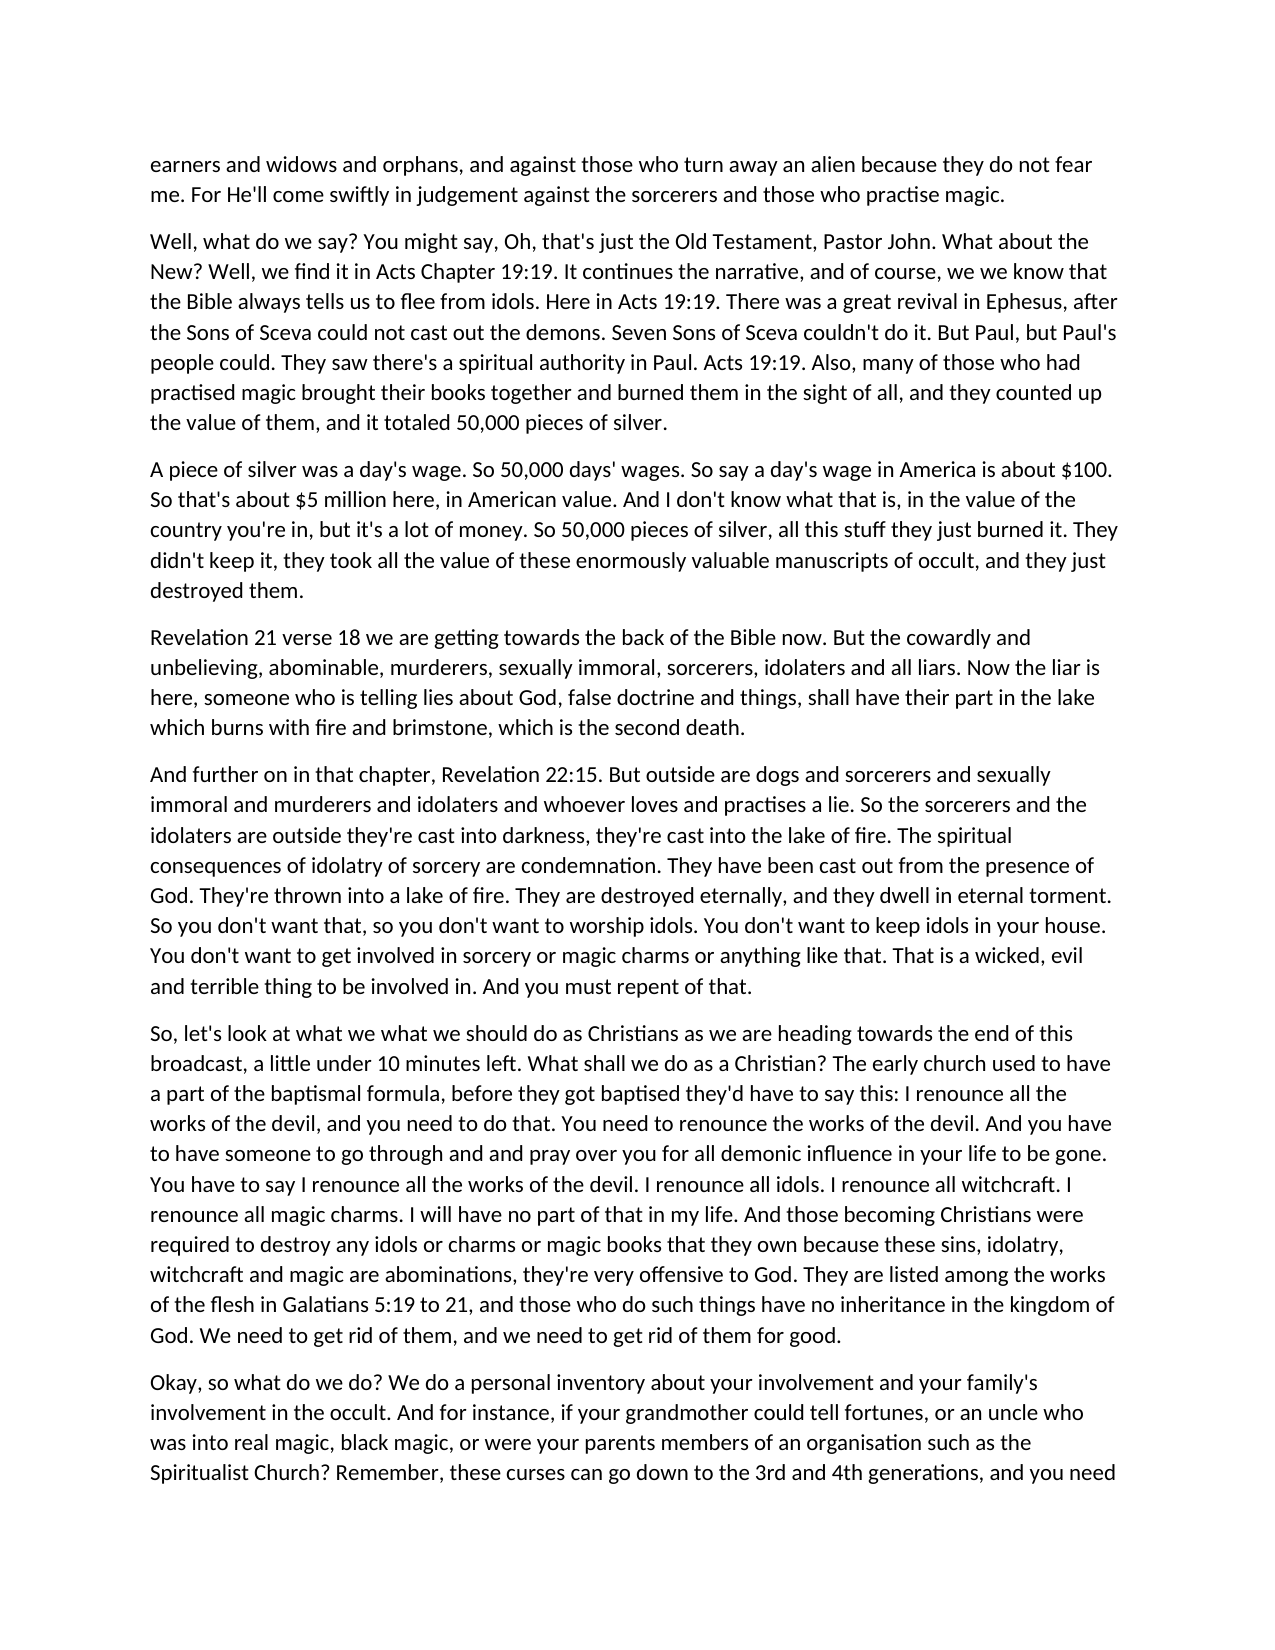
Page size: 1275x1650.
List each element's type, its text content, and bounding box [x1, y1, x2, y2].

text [150, 1368, 1125, 1486]
text And further on in that chapter, Revelation 22:15. But outside are dogs and sorcerers and sexually immoral and murderers and idolaters and whoever loves and practises a lie. So the sorcerers and the idolaters are outside they're cast into darkness, they're cast into the lake of fire. The spiritual consequences of idolatry of sorcery are condemnation. They have been cast out from the presence of God. They're thrown into a lake of fire. They are destroyed eternally, and they dwell in eternal torment. So you don't want that, so you don't want to worship idols. You don't want to keep idols in your house. You don't want to get involved in sorcery or magic charms or anything like that. That is a wicked, evil and terrible thing to be involved in. And you must repent of that. [150, 760, 1125, 1000]
text Well, what do we say? You might say, Oh, that's just the Old Testament, Pastor John. What about the New? Well, we find it in Acts Chapter 19:19. It continues the narrative, and of course, we we know that the Bible always tells us to flee from idols. Here in Acts 19:19. There was a great revival in Ephesus, after the Sons of Sceva could not cast out the demons. Seven Sons of Sceva couldn't do it. But Paul, but Paul's people could. They saw there's a spiritual authority in Paul. Acts 19:19. Also, many of those who had practised magic brought their books together and burned them in the sight of all, and they counted up the value of them, and it totaled 50,000 pieces of silver. [150, 227, 1125, 436]
text So, let's look at what we what we should do as Christians as we are heading towards the end of this broadcast, a little under 10 minutes left. What shall we do as a Christian? The early church used to have a part of the baptismal formula, before they got baptised they'd have to say this: I renounce all the works of the devil, and you need to do that. You need to renounce the works of the devil. And you have to have someone to go through and and pray over you for all demonic influence in your life to be gone. You have to say I renounce all the works of the devil. I renounce all idols. I renounce all witchcraft. I renounce all magic charms. I will have no part of that in my life. And those becoming Christians were required to destroy any idols or charms or magic books that they own because these sins, idolatry, witchcraft and magic are abominations, they're very offensive to God. They are listed among the works of the flesh in Galatians 5:19 to 21, and those who do such things have no inheritance in the kingdom of God. We need to get rid of them, and we need to get rid of them for good. [150, 1019, 1125, 1349]
text A piece of silver was a day's wage. So 50,000 days' wages. So say a day's wage in America is about $100. So that's about $5 million here, in American value. And I don't know what that is, in the value of the country you're in, but it's a lot of money. So 50,000 pieces of silver, all this stuff they just burned it. They didn't keep it, they took all the value of these enormously valuable manuscripts of occult, and they just destroyed them. [150, 455, 1125, 604]
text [150, 150, 1125, 208]
text Revelation 21 verse 18 we are getting towards the back of the Bible now. But the cowardly and unbelieving, abominable, murderers, sexually immoral, sorcerers, idolaters and all liars. Now the liar is here, someone who is telling lies about God, false doctrine and things, shall have their part in the lake which burns with fire and brimstone, which is the second death. [150, 623, 1125, 742]
